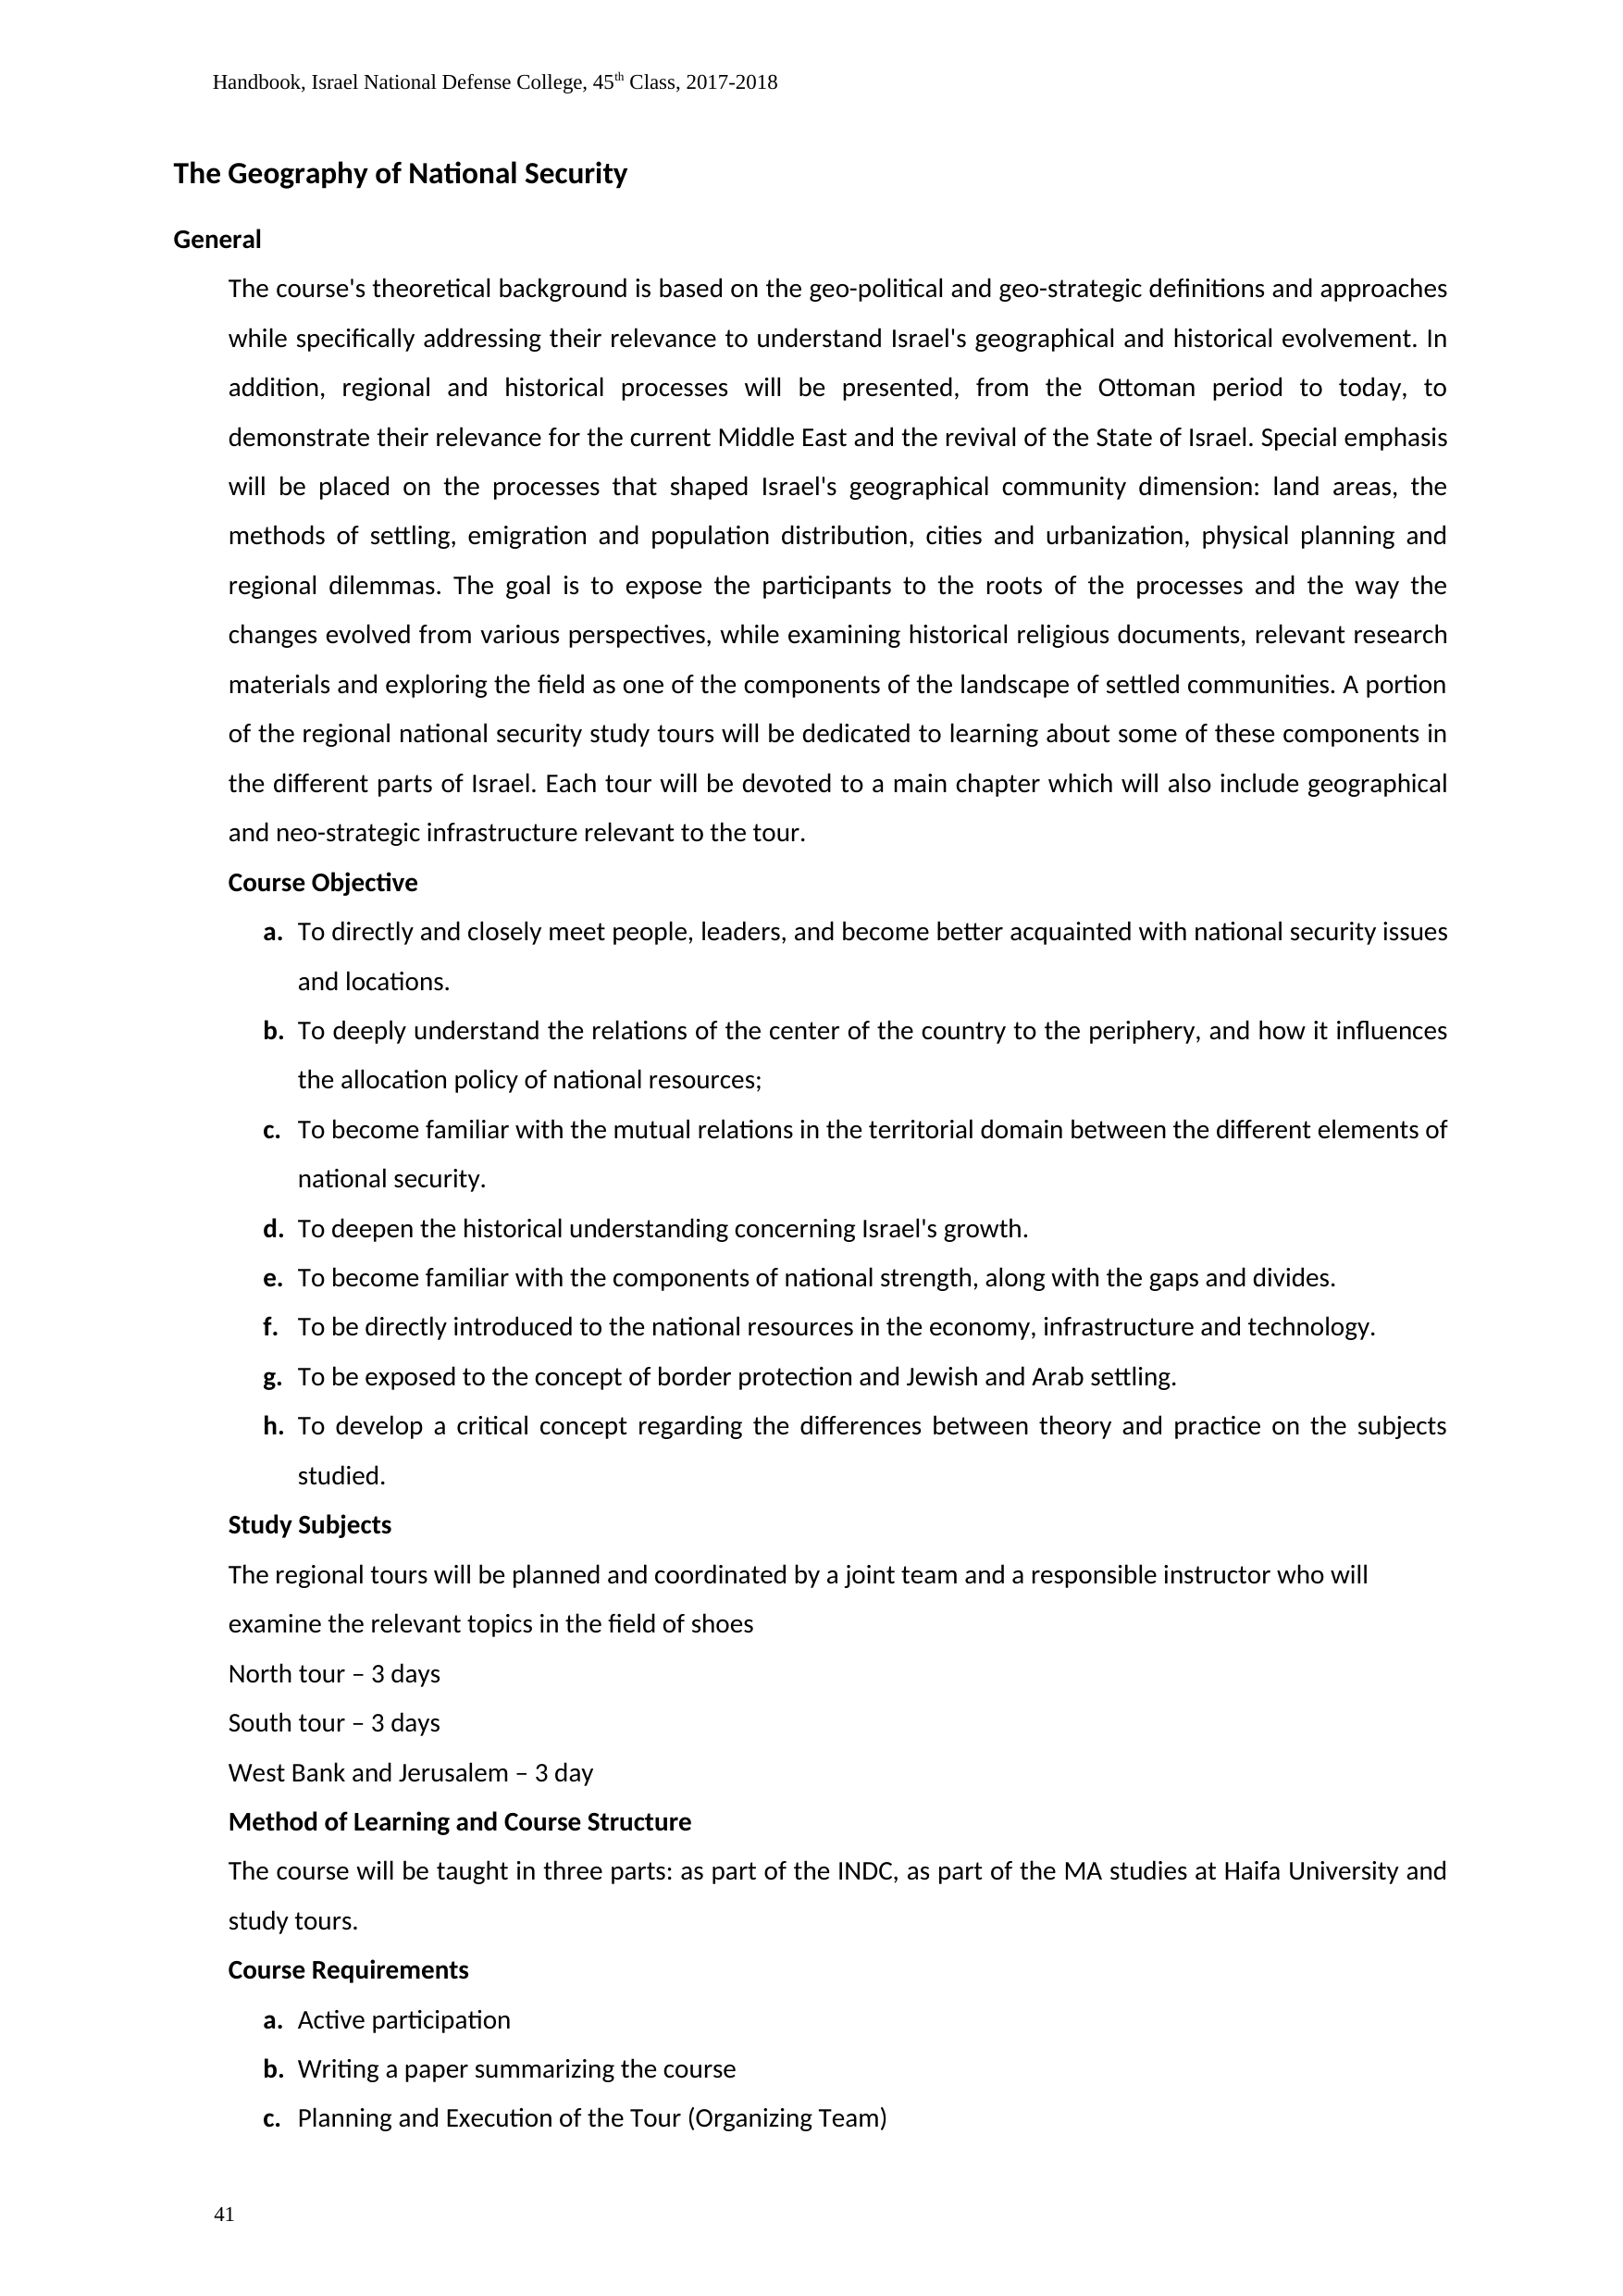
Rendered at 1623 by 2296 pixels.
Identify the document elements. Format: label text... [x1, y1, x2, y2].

text South tour – 3 days [229, 1706, 1449, 1739]
text Course Objective [229, 865, 1449, 898]
subtitle The Geography of National Security [173, 154, 1449, 192]
text Course Requirements [229, 1953, 1449, 1986]
list To be exposed to the concept of border protection and Jewish and Arab settling. [263, 1359, 1449, 1393]
list To deeply understand the relations of the center of the country to the periphery, and how it influences the allocation policy of national resources; [263, 1013, 1449, 1096]
text Study Subjects [229, 1508, 1449, 1541]
text The course will be taught in three parts: as part of the INDC, as part of the MA studies at Haifa University and study tours. [229, 1854, 1449, 1936]
list Planning and Execution of the Tour (Organizing Team) [263, 2102, 1449, 2134]
list Active participation [263, 2003, 1449, 2035]
list Writing a paper summarizing the course [263, 2052, 1449, 2085]
text Method of Learning and Course Structure [229, 1805, 1449, 1838]
text General [173, 222, 1449, 255]
list To become familiar with the mutual relations in the territorial domain between the different elements of national security. [263, 1112, 1449, 1195]
text The regional tours will be planned and coordinated by a joint team and a responsible instructor who will examine the relevant topics in the field of shoes [229, 1558, 1449, 1640]
text The course's theoretical background is based on the geo-political and geo-strategic definitions and approaches while specifically addressing their relevance to understand Israel's geographical and historical evolvement. In addition, regional and historical processes will be presented, from the Ottoman period to today, to demonstrate their relevance for the current Middle East and the revival of the State of Israel. Special emphasis will be placed on the processes that shaped Israel's geographical community dimension: land areas, the methods of settling, emigration and population distribution, cities and urbanization, physical planning and regional dilemmas. The goal is to expose the participants to the roots of the processes and the way the changes evolved from various perspectives, while examining historical religious documents, relevant research materials and exploring the field as one of the components of the landscape of settled communities. A portion of the regional national security study tours will be dedicated to learning about some of these components in the different parts of Israel. Each tour will be devoted to a main chapter which will also include geographical and neo-strategic infrastructure relevant to the tour. [229, 271, 1449, 849]
list To develop a critical concept regarding the differences between theory and practice on the subjects studied. [263, 1409, 1449, 1492]
list To deepen the historical understanding concerning Israel's growth. [263, 1211, 1449, 1244]
list To directly and closely meet people, leaders, and become better acquainted with national security issues and locations. [263, 914, 1449, 997]
text North tour – 3 days [229, 1657, 1449, 1689]
list To be directly introduced to the national resources in the economy, infrastructure and technology. [263, 1310, 1449, 1343]
text West Bank and Jerusalem – 3 day [229, 1756, 1449, 1788]
list To become familiar with the components of national strength, along with the gaps and divides. [263, 1260, 1449, 1294]
